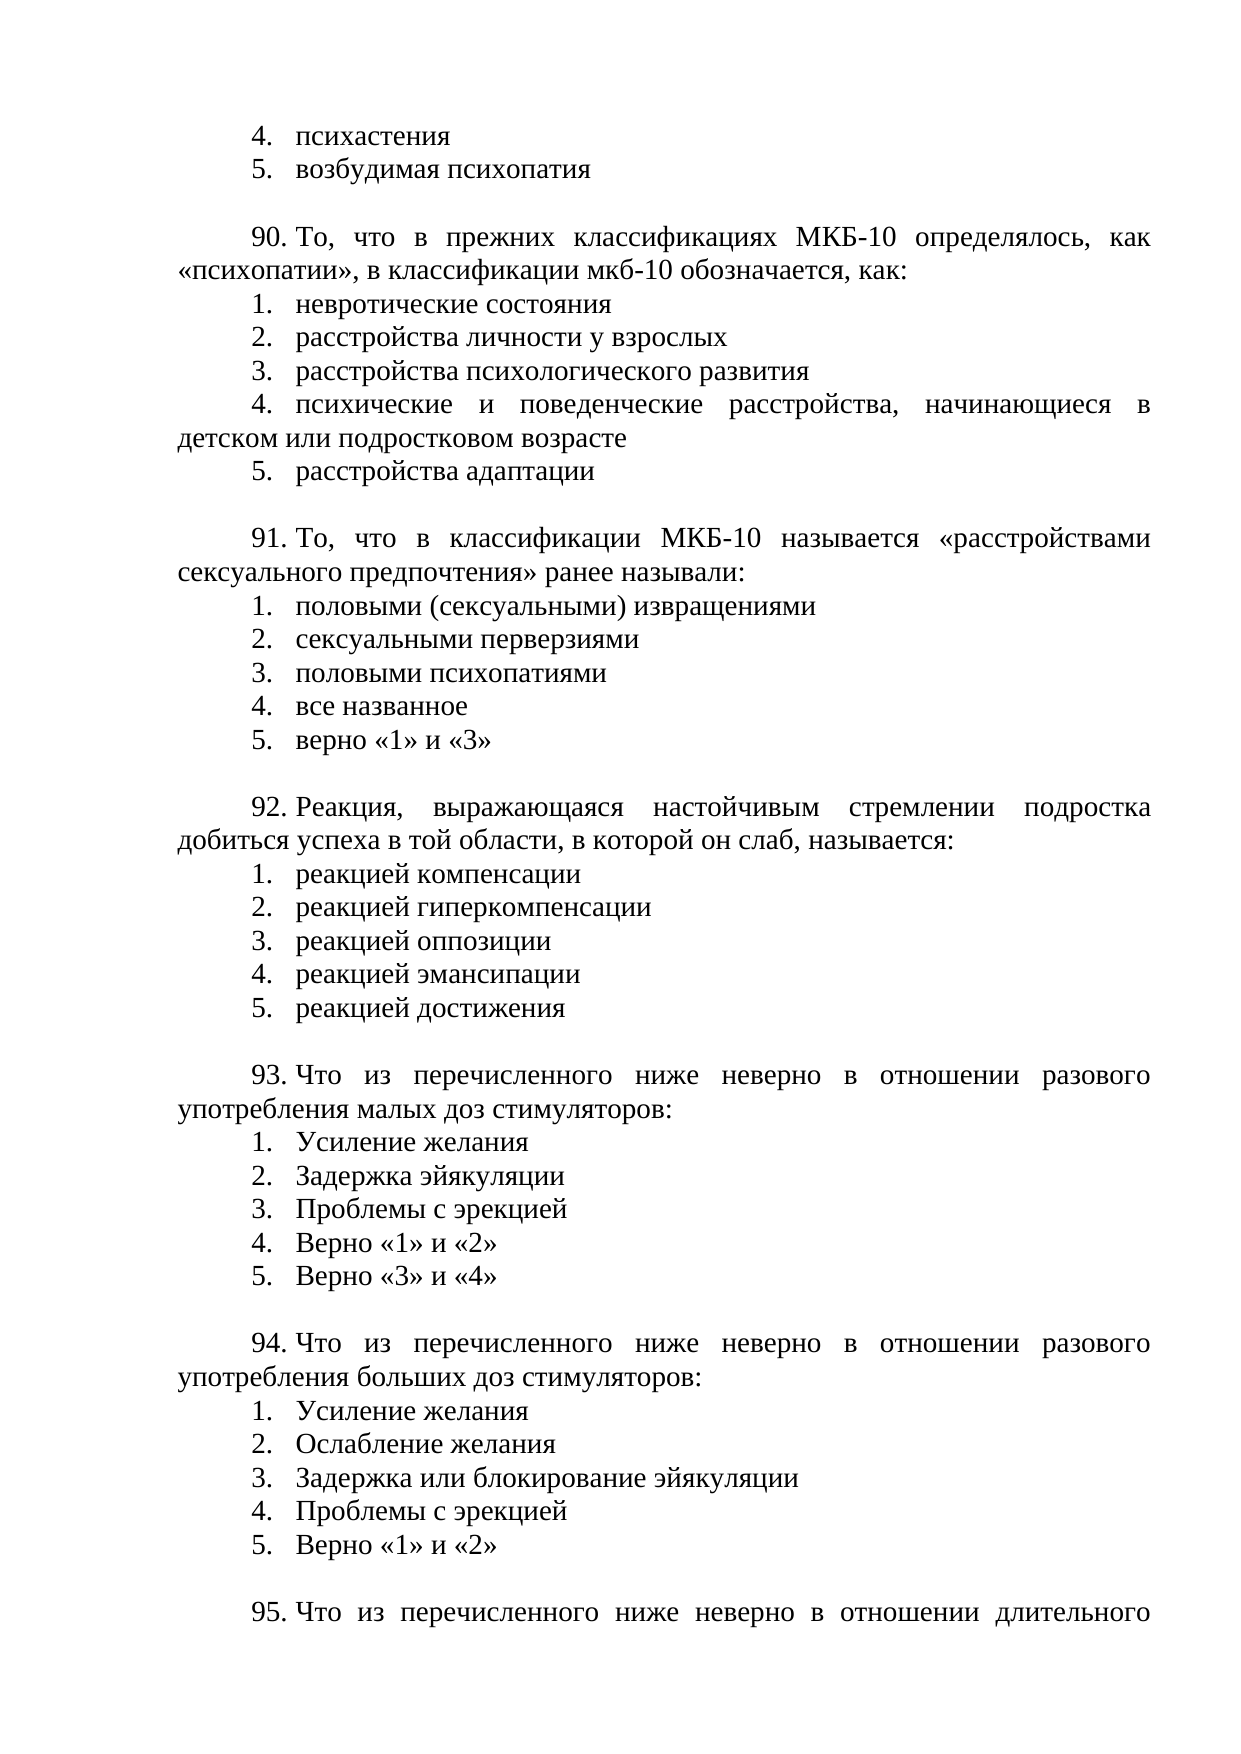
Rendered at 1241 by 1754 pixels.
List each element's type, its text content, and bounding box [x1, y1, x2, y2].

list Задержка или блокирование эйякуляции [177, 1460, 1152, 1493]
list Проблемы с эрекцией [177, 1493, 1152, 1527]
list Усиление желания [177, 1124, 1152, 1158]
list Реакция, выражающаяся настойчивым стремлении подростка добиться успеха в той области, в которой он слаб, называется: [177, 789, 1152, 856]
list реакцией достижения [177, 990, 1152, 1024]
list расстройства психологического развития [177, 353, 1152, 386]
list Верно «1» и «2» [177, 1527, 1152, 1560]
list психастения [177, 118, 1152, 152]
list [177, 1594, 1152, 1627]
list невротические состояния [177, 286, 1152, 319]
list Верно «1» и «2» [177, 1225, 1152, 1258]
list половыми (сексуальными) извращениями [177, 588, 1152, 621]
list реакцией компенсации [177, 856, 1152, 889]
list Проблемы с эрекцией [177, 1191, 1152, 1225]
list все названное [177, 688, 1152, 722]
list верно «1» и «3» [177, 722, 1152, 755]
list возбудимая психопатия [177, 152, 1152, 185]
list реакцией гиперкомпенсации [177, 889, 1152, 923]
list реакцией оппозиции [177, 923, 1152, 957]
list реакцией эмансипации [177, 957, 1152, 990]
list Задержка эйякуляции [177, 1158, 1152, 1191]
list Усиление желания [177, 1393, 1152, 1426]
list То, что в прежних классификациях МКБ-10 определялось, как «психопатии», в классификации мкб-10 обозначается, как: [177, 219, 1152, 286]
list сексуальными перверзиями [177, 621, 1152, 655]
list половыми психопатиями [177, 655, 1152, 688]
list психические и поведенческие расстройства, начинающиеся в детском или подростковом возрасте [177, 386, 1152, 453]
list Что из перечисленного ниже неверно в отношении разового употребления малых доз стимуляторов: [177, 1057, 1152, 1124]
list То, что в классификации МКБ-10 называется «расстройствами сексуального предпочтения» ранее называли: [177, 521, 1152, 588]
list Ослабление желания [177, 1426, 1152, 1460]
list расстройства личности у взрослых [177, 319, 1152, 353]
list Что из перечисленного ниже неверно в отношении разового употребления больших доз стимуляторов: [177, 1326, 1152, 1393]
list Верно «3» и «4» [177, 1258, 1152, 1292]
list расстройства адаптации [177, 453, 1152, 487]
